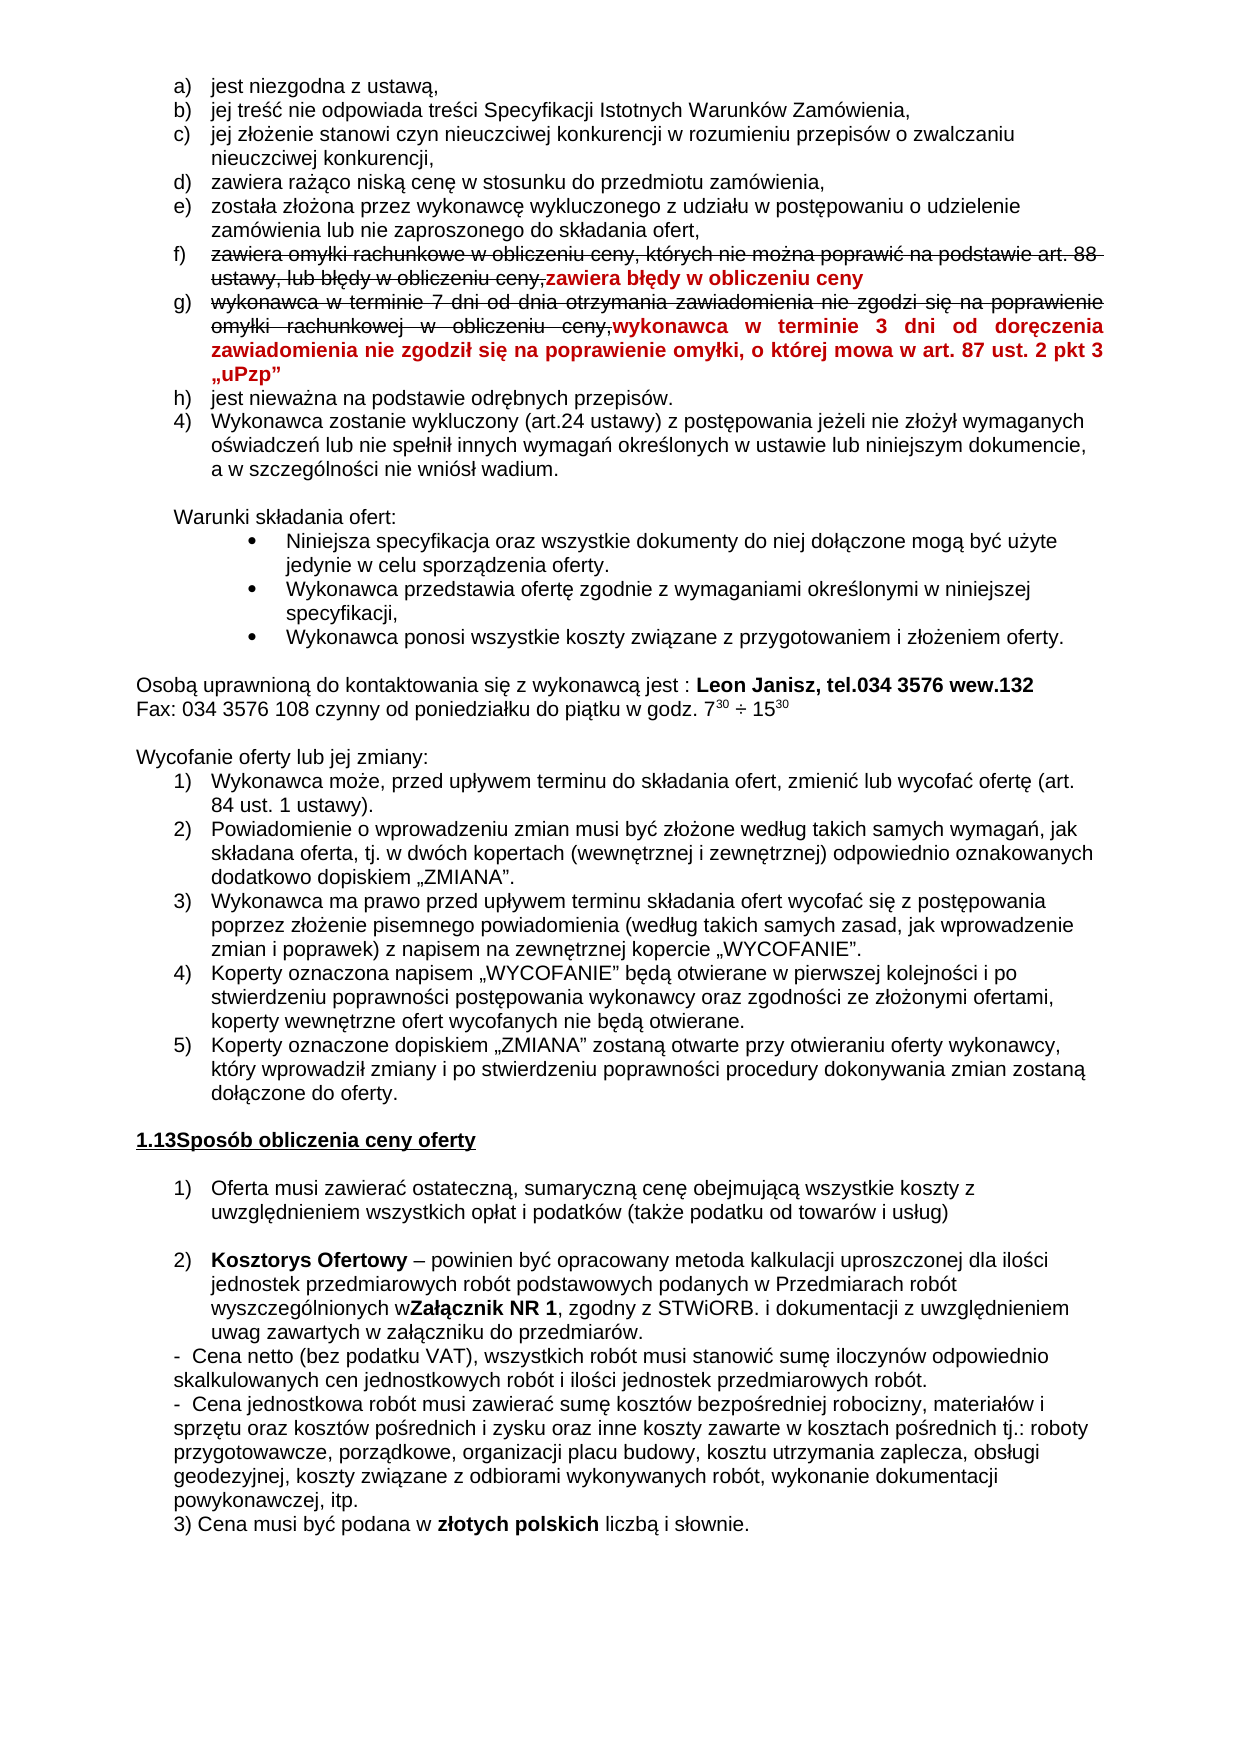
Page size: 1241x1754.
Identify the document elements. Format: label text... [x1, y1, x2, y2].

list Niniejsza specyfikacja oraz wszystkie dokumenty do niej dołączone mogą być użyte jedynie w celu sporządzenia oferty. [248, 529, 1104, 577]
list zawiera rażąco niską cenę w stosunku do przedmiotu zamówienia, [173, 170, 1104, 194]
list Wykonawca zostanie wykluczony (art.24 ustawy) z postępowania jeżeli nie złożył wymaganych oświadczeń lub nie spełnił innych wymagań określonych w ustawie lub niniejszym dokumencie, a w szczególności nie wniósł wadium. [173, 409, 1104, 481]
list Koperty oznaczona napisem „WYCOFANIE” będą otwierane w pierwszej kolejności i po stwierdzeniu poprawności postępowania wykonawcy oraz zgodności ze złożonymi ofertami, koperty wewnętrzne ofert wycofanych nie będą otwierane. [173, 961, 1104, 1032]
list jest nieważna na podstawie odrębnych przepisów. [173, 385, 1104, 409]
list została złożona przez wykonawcę wykluczonego z udziału w postępowaniu o udzielenie zamówienia lub nie zaproszonego do składania ofert, [173, 194, 1104, 242]
text Warunki składania ofert: [173, 505, 1104, 529]
list zawiera omyłki rachunkowe w obliczeniu ceny, których nie można poprawić na podstawie art. 88 ustawy, lub błędy w obliczeniu ceny,zawiera błędy w obliczeniu ceny [173, 242, 1104, 289]
list Wykonawca może, przed upływem terminu do składania ofert, zmienić lub wycofać ofertę (art. 84 ust. 1 ustawy). [173, 769, 1104, 817]
text - Cena netto (bez podatku VAT), wszystkich robót musi stanowić sumę iloczynów odpowiednio [173, 1344, 1104, 1368]
list Wykonawca ma prawo przed upływem terminu składania ofert wycofać się z postępowania poprzez złożenie pisemnego powiadomienia (według takich samych zasad, jak wprowadzenie zmian i poprawek) z napisem na zewnętrznej kopercie „WYCOFANIE”. [173, 889, 1104, 961]
text - Cena jednostkowa robót musi zawierać sumę kosztów bezpośredniej robocizny, materiałów i [173, 1392, 1104, 1416]
list Powiadomienie o wprowadzeniu zmian musi być złożone według takich samych wymagań, jak składana oferta, tj. w dwóch kopertach (wewnętrznej i zewnętrznej) odpowiednio oznakowanych dodatkowo dopiskiem „ZMIANA”. [173, 817, 1104, 889]
list jej złożenie stanowi czyn nieuczciwej konkurencji w rozumieniu przepisów o zwalczaniu nieuczciwej konkurencji, [173, 122, 1104, 170]
list Oferta musi zawierać ostateczną, sumaryczną cenę obejmującą wszystkie koszty z uwzględnieniem wszystkich opłat i podatków (także podatku od towarów i usług) [173, 1176, 1104, 1224]
list Wykonawca ponosi wszystkie koszty związane z przygotowaniem i złożeniem oferty. [248, 625, 1104, 649]
text Osobą uprawnioną do kontaktowania się z wykonawcą jest : Leon Janisz, tel.034 3576 wew.132 [136, 673, 1104, 697]
list jest niezgodna z ustawą, [173, 74, 1104, 98]
text Wycofanie oferty lub jej zmiany: [136, 745, 1104, 769]
list wykonawca w terminie 7 dni od dnia otrzymania zawiadomienia nie zgodzi się na poprawienie omyłki rachunkowej w obliczeniu ceny,wykonawca w terminie 3 dni od doręczenia zawiadomienia nie zgodził się na poprawienie omyłki, o której mowa w art. 87 ust. 2 pkt 3 „uPzp” [173, 289, 1104, 385]
list Koperty oznaczone dopiskiem „ZMIANA” zostaną otwarte przy otwieraniu oferty wykonawcy, który wprowadził zmiany i po stwierdzeniu poprawności procedury dokonywania zmian zostaną dołączone do oferty. [173, 1032, 1104, 1104]
text skalkulowanych cen jednostkowych robót i ilości jednostek przedmiarowych robót. [173, 1368, 1104, 1392]
list jej treść nie odpowiada treści Specyfikacji Istotnych Warunków Zamówienia, [173, 98, 1104, 122]
list Wykonawca przedstawia ofertę zgodnie z wymaganiami określonymi w niniejszej specyfikacji, [248, 577, 1104, 625]
text Fax: 034 3576 108 czynny od poniedziałku do piątku w godz. 730 ÷ 1530 [136, 697, 1104, 721]
text 3) Cena musi być podana w złotych polskich liczbą i słownie. [173, 1512, 1104, 1536]
text 1.13Sposób obliczenia ceny oferty [136, 1128, 1104, 1152]
list Kosztorys Ofertowy – powinien być opracowany metoda kalkulacji uproszczonej dla ilości jednostek przedmiarowych robót podstawowych podanych w Przedmiarach robót wyszczególnionych wZałącznik NR 1, zgodny z STWiORB. i dokumentacji z uwzględnieniem uwag zawartych w załączniku do przedmiarów. [173, 1248, 1104, 1344]
text sprzętu oraz kosztów pośrednich i zysku oraz inne koszty zawarte w kosztach pośrednich tj.: roboty przygotowawcze, porządkowe, organizacji placu budowy, kosztu utrzymania zaplecza, obsługi geodezyjnej, koszty związane z odbiorami wykonywanych robót, wykonanie dokumentacji powykonawczej, itp. [173, 1416, 1104, 1512]
